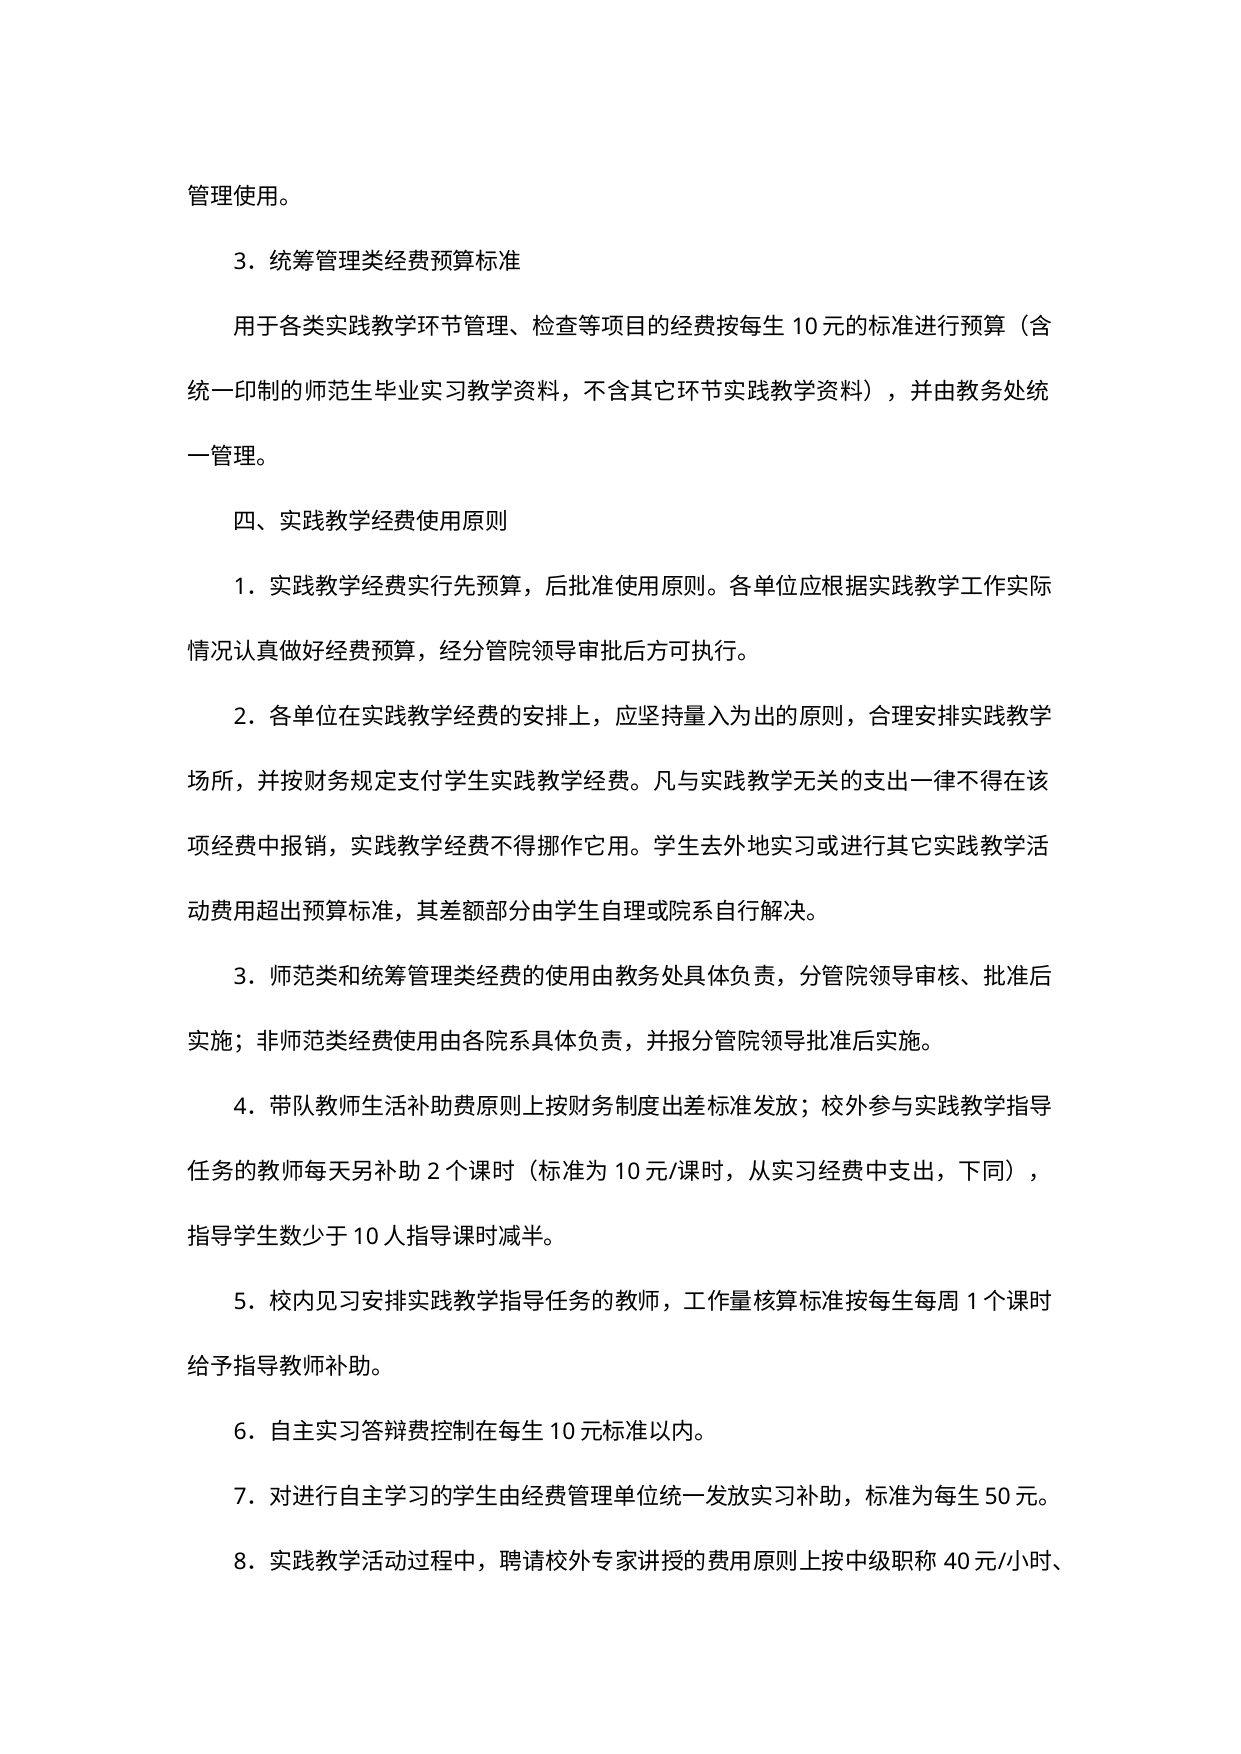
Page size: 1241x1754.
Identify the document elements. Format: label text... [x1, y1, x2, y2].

text 5．校内见习安排实践教学指导任务的教师，工作量核算标准按每生每周1个课时给予指导教师补助。 [187, 1267, 1053, 1397]
text 四、实践教学经费使用原则 [187, 487, 1053, 552]
text 2．各单位在实践教学经费的安排上，应坚持量入为出的原则，合理安排实践教学场所，并按财务规定支付学生实践教学经费。凡与实践教学无关的支出一律不得在该项经费中报销，实践教学经费不得挪作它用。学生去外地实习或进行其它实践教学活动费用超出预算标准，其差额部分由学生自理或院系自行解决。 [187, 682, 1053, 942]
text 7．对进行自主学习的学生由经费管理单位统一发放实习补助，标准为每生50元。 [187, 1462, 1053, 1527]
text 3．统筹管理类经费预算标准 [187, 227, 1053, 292]
text 4．带队教师生活补助费原则上按财务制度出差标准发放；校外参与实践教学指导任务的教师每天另补助2个课时（标准为10元/课时，从实习经费中支出，下同），指导学生数少于10人指导课时减半。 [187, 1072, 1053, 1267]
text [187, 1527, 1053, 1592]
text 1．实践教学经费实行先预算，后批准使用原则。各单位应根据实践教学工作实际情况认真做好经费预算，经分管院领导审批后方可执行。 [187, 552, 1053, 682]
text 用于各类实践教学环节管理、检查等项目的经费按每生10元的标准进行预算（含统一印制的师范生毕业实习教学资料，不含其它环节实践教学资料），并由教务处统一管理。 [187, 292, 1053, 487]
text 6．自主实习答辩费控制在每生10元标准以内。 [187, 1397, 1053, 1462]
text 3．师范类和统筹管理类经费的使用由教务处具体负责，分管院领导审核、批准后实施；非师范类经费使用由各院系具体负责，并报分管院领导批准后实施。 [187, 942, 1053, 1072]
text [188, 162, 1053, 227]
